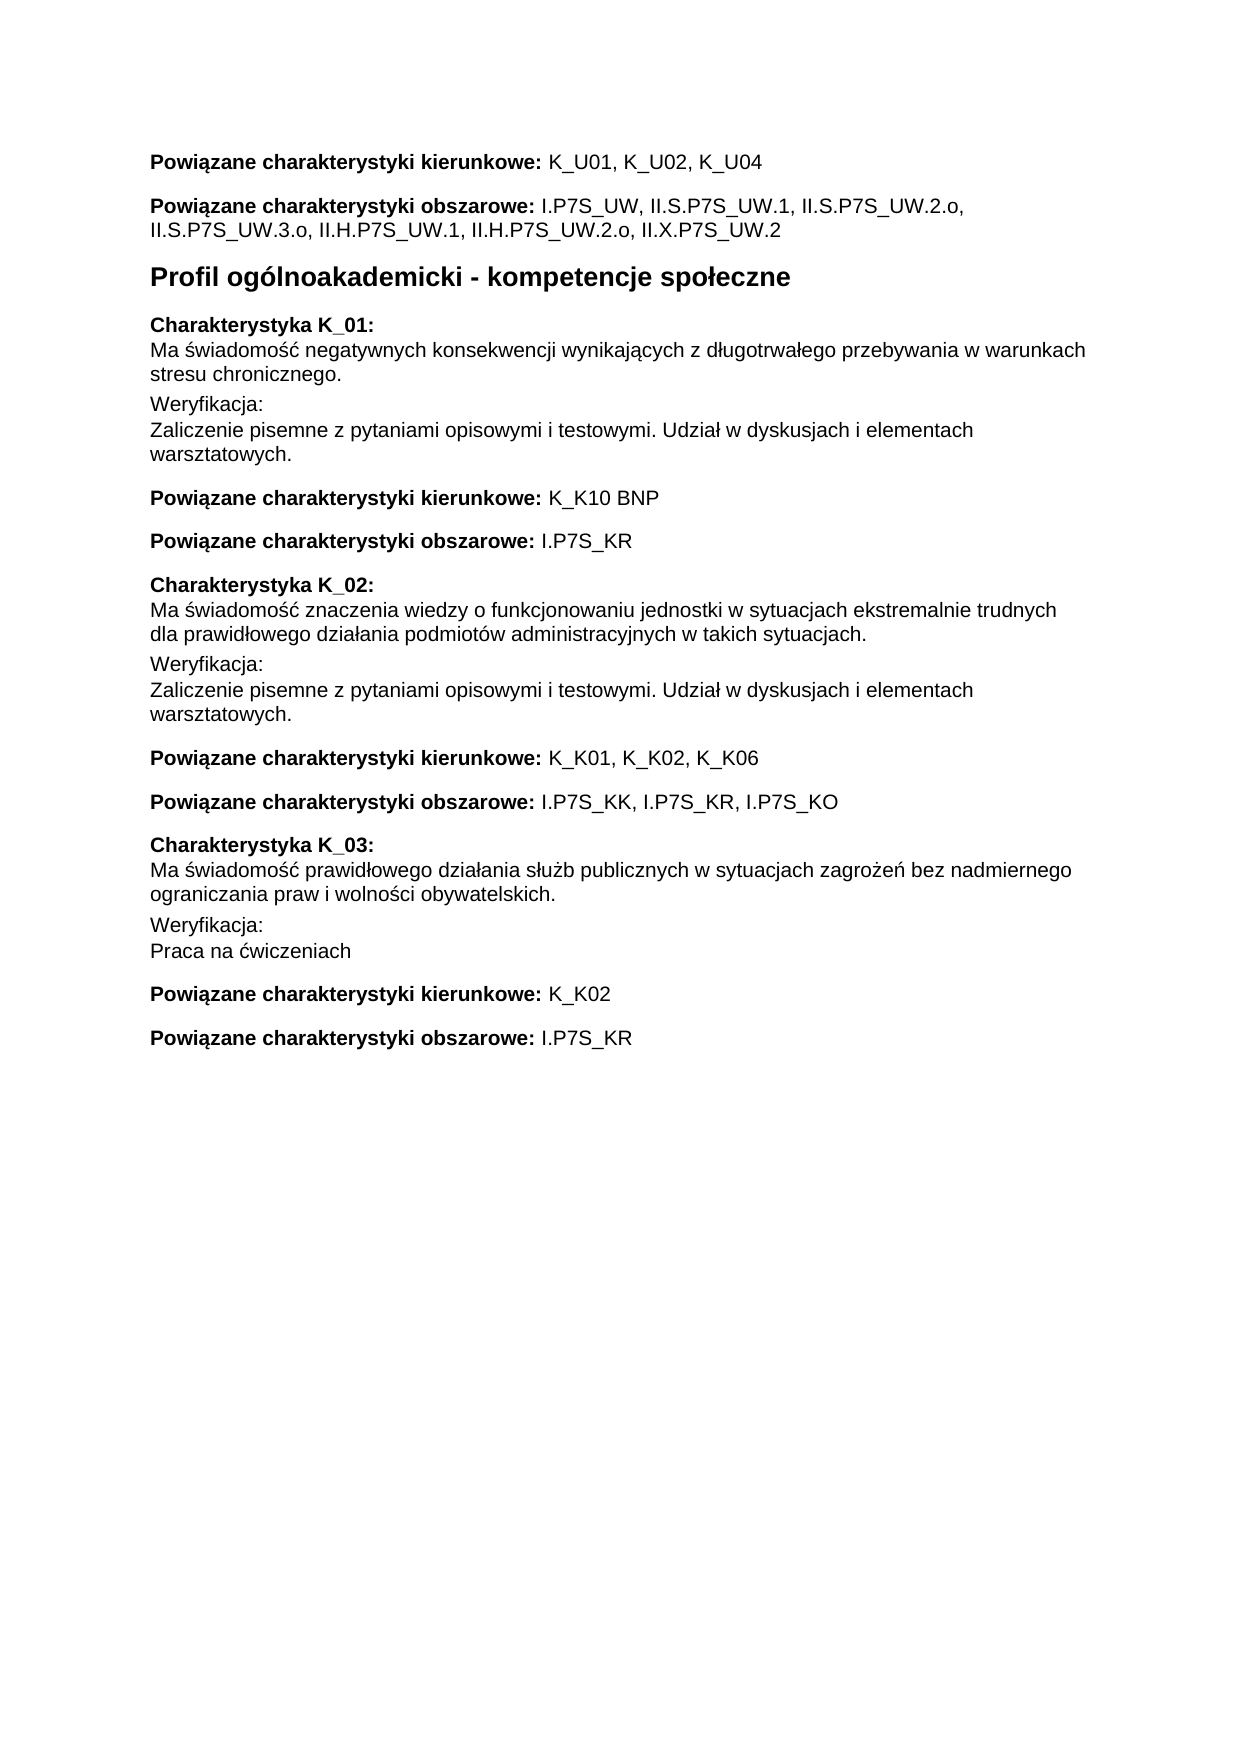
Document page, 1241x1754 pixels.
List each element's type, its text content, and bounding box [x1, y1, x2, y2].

text Powiązane charakterystyki kierunkowe: K_K02 [150, 982, 1090, 1006]
text Powiązane charakterystyki kierunkowe: K_K01, K_K02, K_K06 [150, 746, 1090, 770]
text Weryfikacja: [150, 392, 1090, 416]
text Praca na ćwiczeniach [150, 938, 1090, 962]
text Powiązane charakterystyki obszarowe: I.P7S_KR [150, 1026, 1090, 1050]
text Powiązane charakterystyki kierunkowe: K_U01, K_U02, K_U04 [150, 150, 1090, 174]
text Ma świadomość negatywnych konsekwencji wynikających z długotrwałego przebywania w warunkach stresu chronicznego. [150, 337, 1090, 385]
text Ma świadomość znaczenia wiedzy o funkcjonowaniu jednostki w sytuacjach ekstremalnie trudnych dla prawidłowego działania podmiotów administracyjnych w takich sytuacjach. [150, 598, 1090, 646]
text Powiązane charakterystyki obszarowe: I.P7S_KK, I.P7S_KR, I.P7S_KO [150, 789, 1090, 813]
text Powiązane charakterystyki obszarowe: I.P7S_KR [150, 529, 1090, 553]
text Powiązane charakterystyki obszarowe: I.P7S_UW, II.S.P7S_UW.1, II.S.P7S_UW.2.o, II.S.P7S_UW.3.o, II.H.P7S_UW.1, II.H.P7S_UW.2.o, II.X.P7S_UW.2 [150, 194, 1090, 242]
text Charakterystyka K_01: [150, 312, 1090, 336]
text Ma świadomość prawidłowego działania służb publicznych w sytuacjach zagrożeń bez nadmiernego ograniczania praw i wolności obywatelskich. [150, 858, 1090, 906]
text Weryfikacja: [150, 652, 1090, 676]
text Powiązane charakterystyki kierunkowe: K_K10 BNP [150, 485, 1090, 509]
text Weryfikacja: [150, 912, 1090, 936]
text Zaliczenie pisemne z pytaniami opisowymi i testowymi. Udział w dyskusjach i elementach warsztatowych. [150, 678, 1090, 726]
text Charakterystyka K_03: [150, 833, 1090, 857]
subtitle Profil ogólnoakademicki - kompetencje społeczne [150, 261, 1090, 293]
text Zaliczenie pisemne z pytaniami opisowymi i testowymi. Udział w dyskusjach i elementach warsztatowych. [150, 418, 1090, 466]
text Charakterystyka K_02: [150, 573, 1090, 597]
